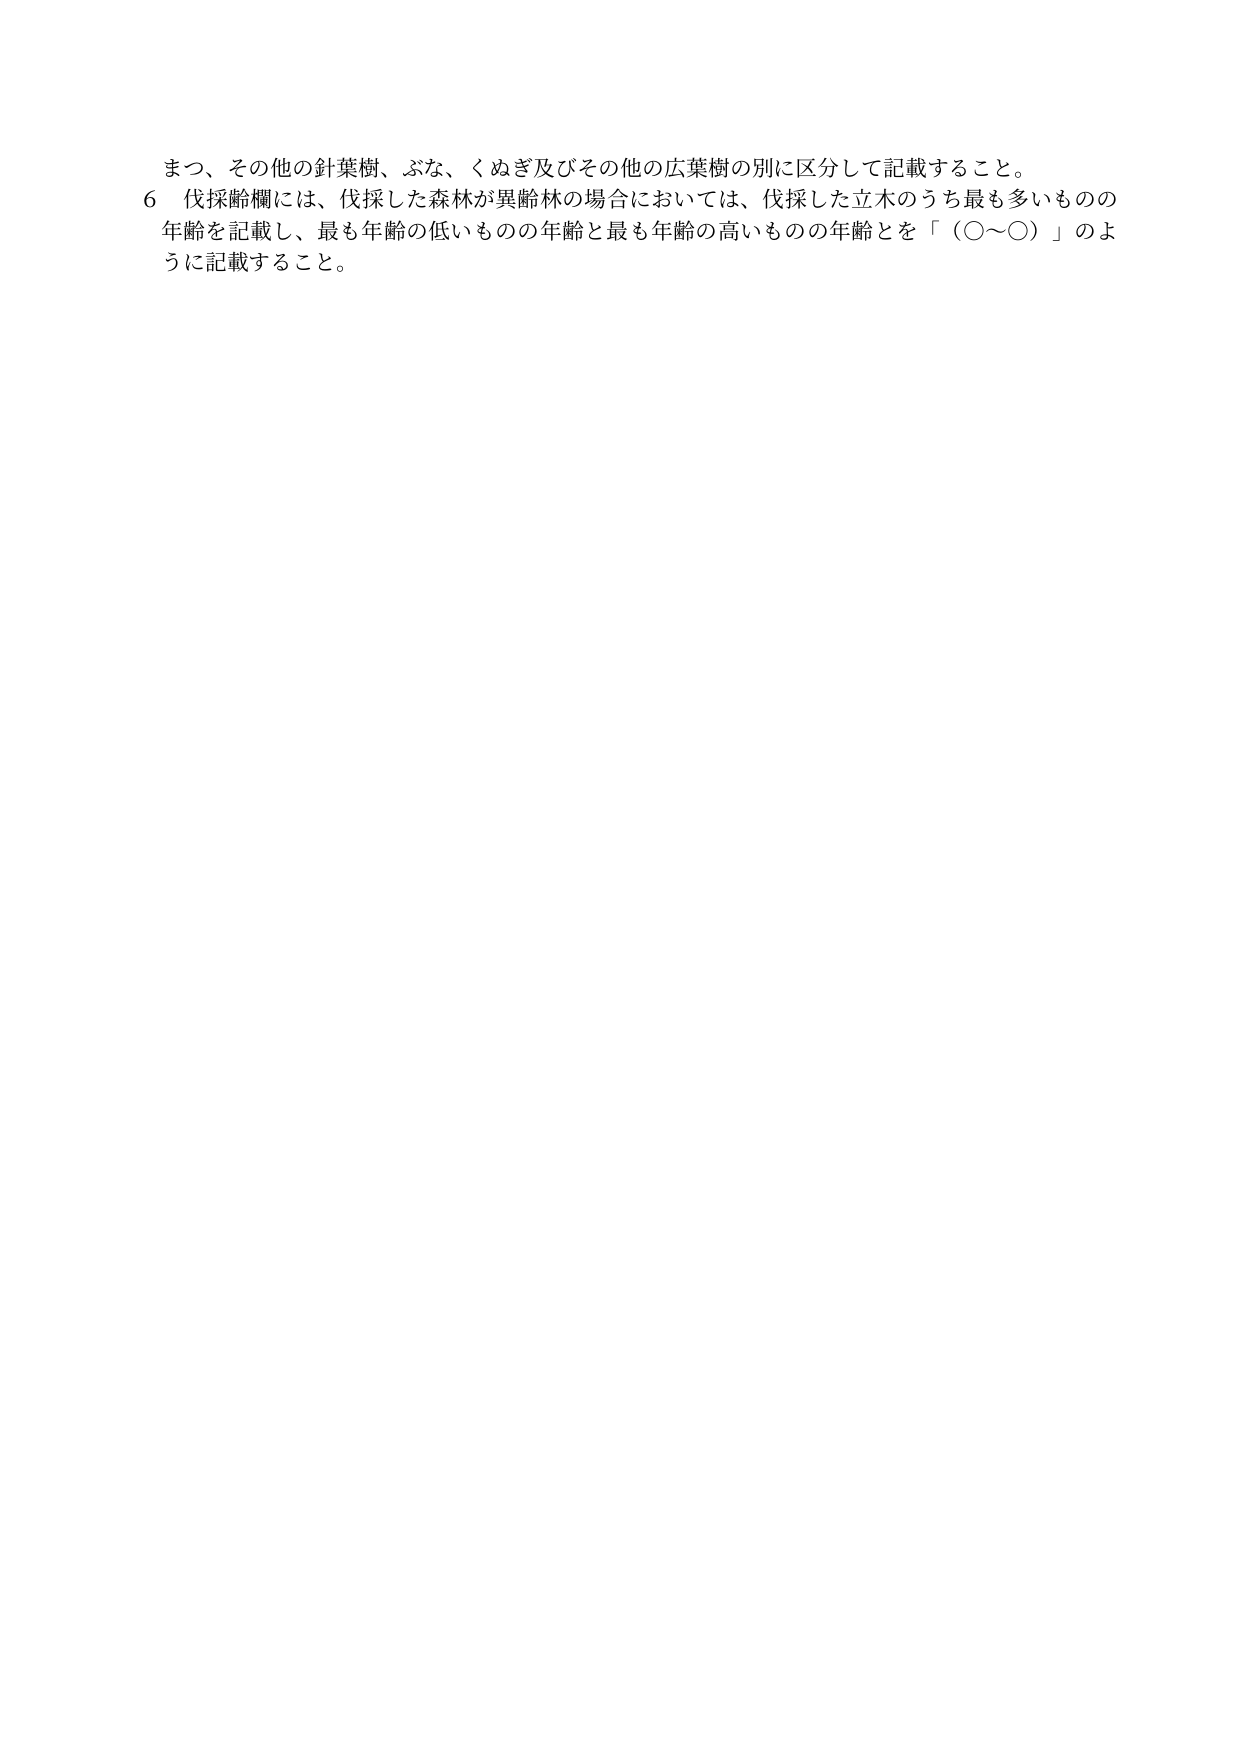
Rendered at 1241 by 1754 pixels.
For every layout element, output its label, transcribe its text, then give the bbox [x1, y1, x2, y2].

text ６ 伐採齢欄には、伐採した森林が異齢林の場合においては、伐採した立木のうち最も多いものの年齢を記載し、最も年齢の低いものの年齢と最も年齢の高いものの年齢とを「（○～○）」のように記載すること。 [139, 182, 1123, 277]
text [139, 151, 1123, 182]
